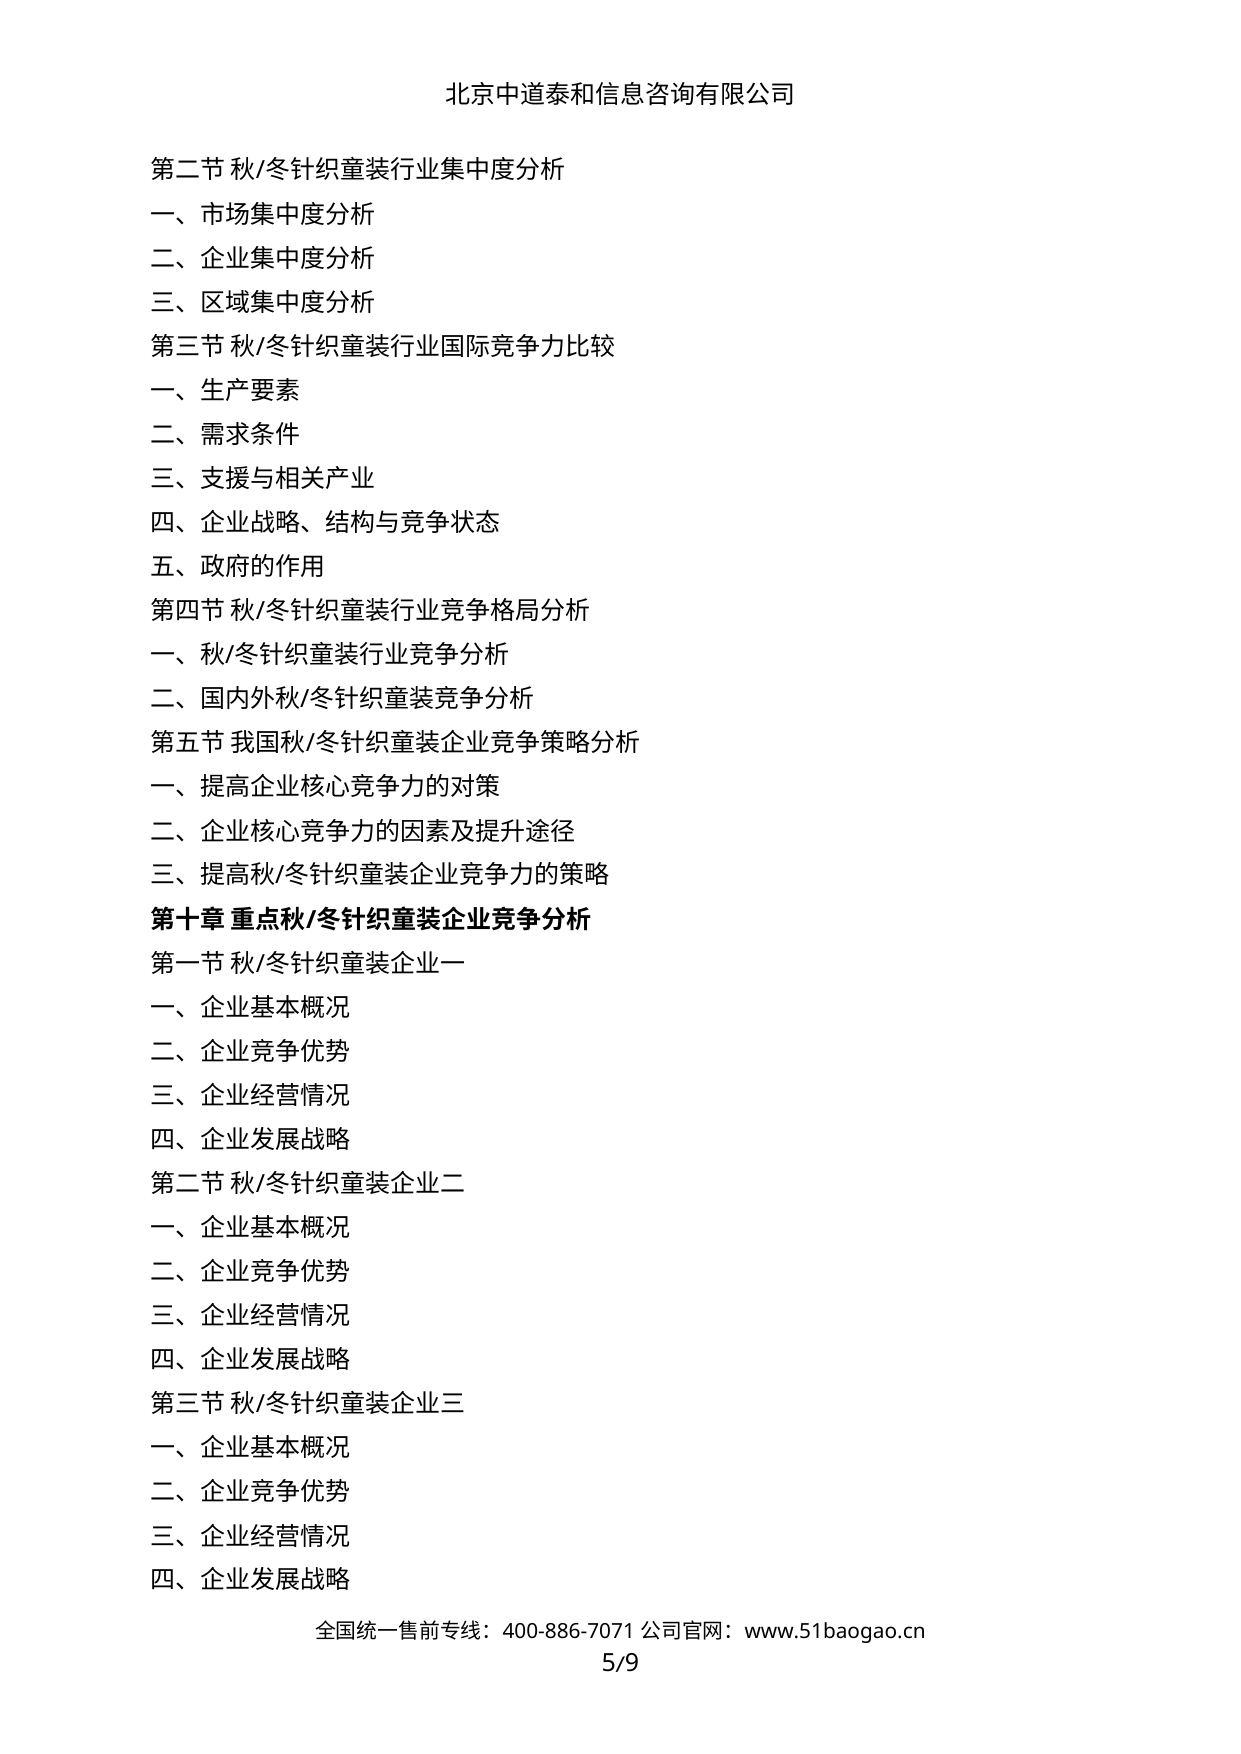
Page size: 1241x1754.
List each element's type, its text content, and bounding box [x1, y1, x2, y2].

text 三、提高秋/冬针织童装企业竞争力的策略 [150, 855, 1090, 891]
text 一、秋/冬针织童装行业竞争分析 [150, 635, 1090, 671]
text 第三节 秋/冬针织童装企业三 [150, 1384, 1090, 1420]
text 第十章 重点秋/冬针织童装企业竞争分析 [150, 899, 1090, 935]
text 四、企业发展战略 [150, 1119, 1090, 1156]
text 三、支援与相关产业 [150, 458, 1090, 495]
text 三、企业经营情况 [150, 1075, 1090, 1112]
text 第五节 我国秋/冬针织童装企业竞争策略分析 [150, 723, 1090, 759]
text 二、企业竞争优势 [150, 1252, 1090, 1288]
text 四、企业发展战略 [150, 1340, 1090, 1376]
text 第四节 秋/冬针织童装行业竞争格局分析 [150, 591, 1090, 627]
text 二、企业集中度分析 [150, 238, 1090, 274]
text 四、企业发展战略 [150, 1560, 1090, 1596]
text 一、企业基本概况 [150, 987, 1090, 1023]
text 二、国内外秋/冬针织童装竞争分析 [150, 679, 1090, 715]
text 三、区域集中度分析 [150, 282, 1090, 318]
text 二、需求条件 [150, 414, 1090, 451]
text 第二节 秋/冬针织童装行业集中度分析 [150, 150, 1090, 186]
text 一、企业基本概况 [150, 1207, 1090, 1244]
text 一、提高企业核心竞争力的对策 [150, 767, 1090, 803]
text 第二节 秋/冬针织童装企业二 [150, 1163, 1090, 1200]
text 五、政府的作用 [150, 547, 1090, 583]
text 二、企业竞争优势 [150, 1031, 1090, 1067]
text 第三节 秋/冬针织童装行业国际竞争力比较 [150, 326, 1090, 362]
text 一、市场集中度分析 [150, 194, 1090, 230]
text 二、企业核心竞争力的因素及提升途径 [150, 811, 1090, 847]
text 一、生产要素 [150, 370, 1090, 407]
text 三、企业经营情况 [150, 1516, 1090, 1552]
text 四、企业战略、结构与竞争状态 [150, 502, 1090, 539]
text 二、企业竞争优势 [150, 1472, 1090, 1508]
text 第一节 秋/冬针织童装企业一 [150, 943, 1090, 979]
text 一、企业基本概况 [150, 1428, 1090, 1464]
text 三、企业经营情况 [150, 1296, 1090, 1332]
